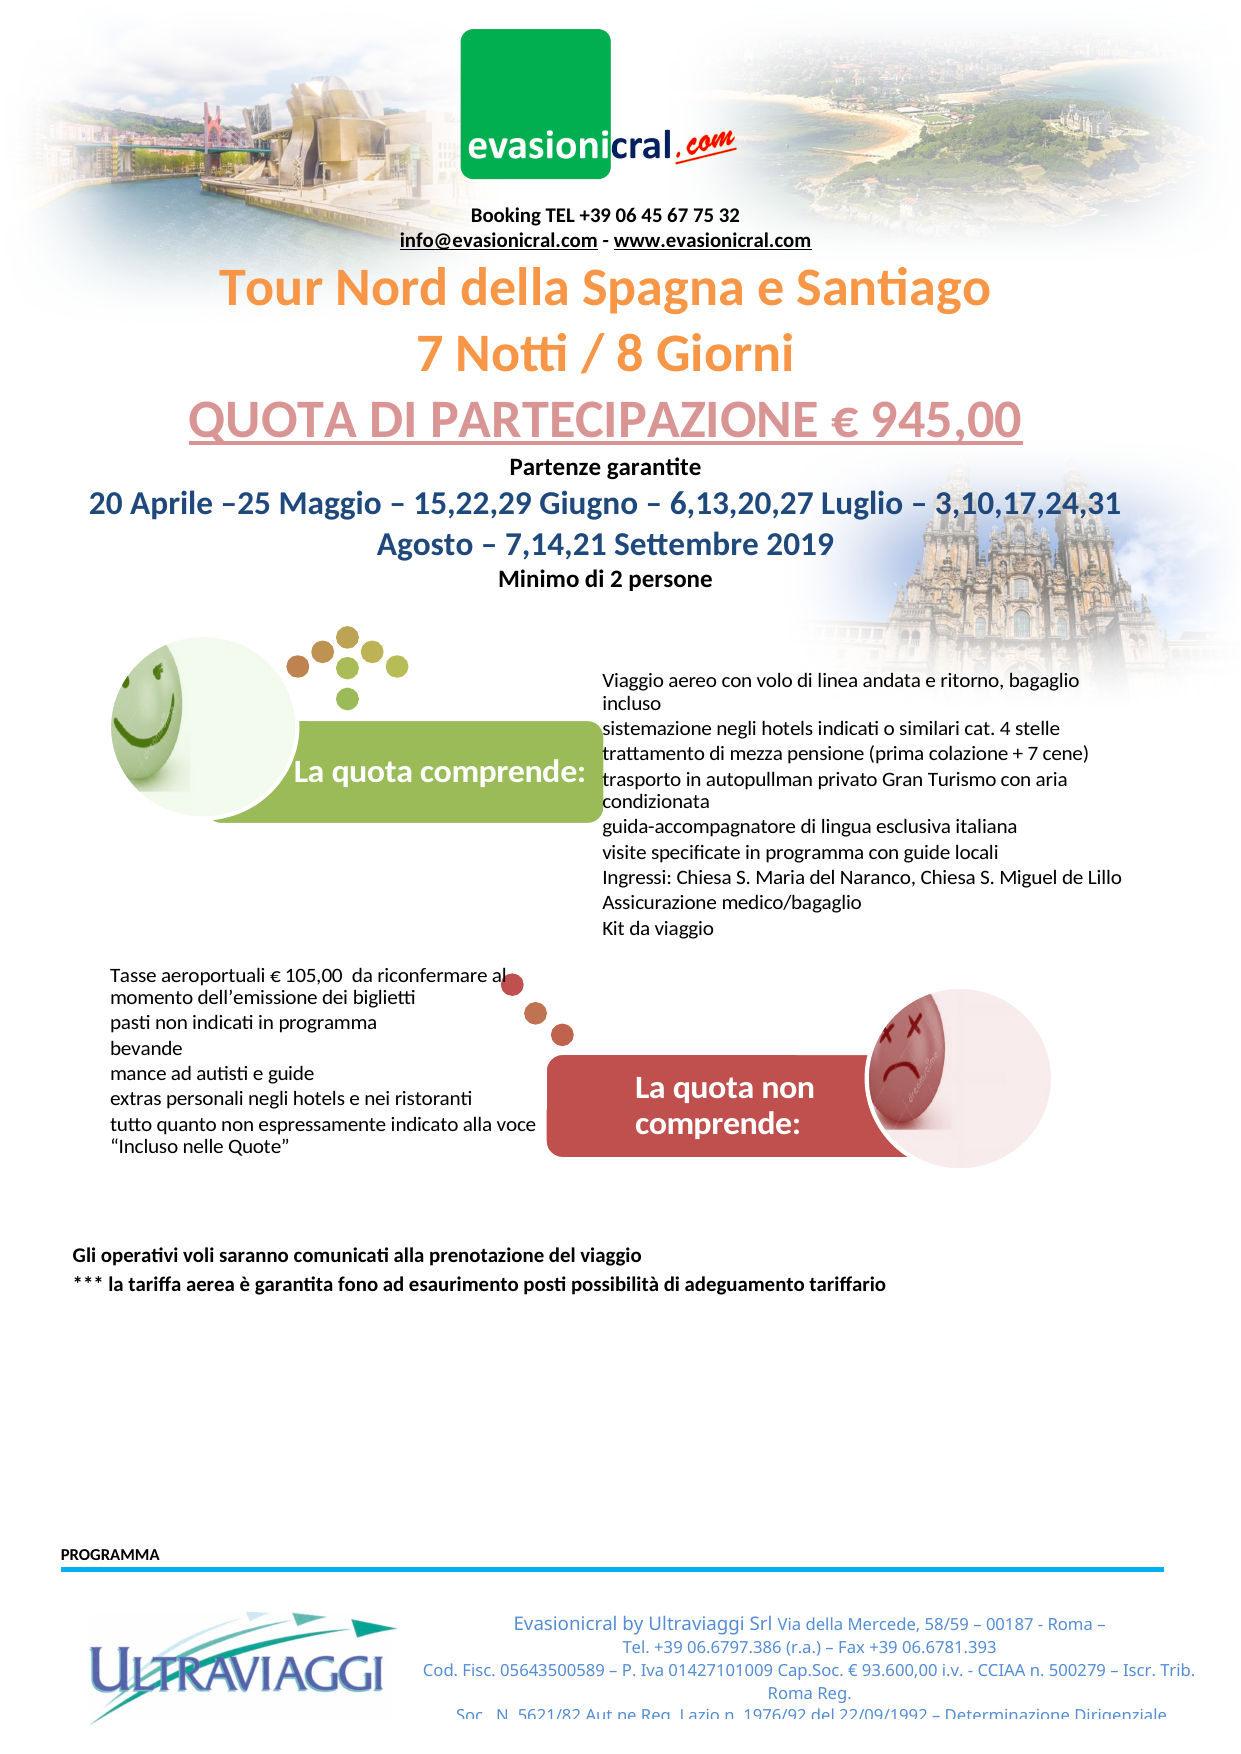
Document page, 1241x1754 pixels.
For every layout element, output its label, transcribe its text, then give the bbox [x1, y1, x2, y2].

text Partenze garantite [89, 451, 1122, 482]
text info@evasionicral.com - www.evasionicral.com [89, 227, 1122, 253]
text 20 Aprile –25 Maggio – 15,22,29 Giugno – 6,13,20,27 Luglio – 3,10,17,24,31 Agosto – 7,14,21 Settembre 2019 [89, 482, 1122, 563]
text Minimo di 2 persone [89, 563, 1122, 594]
text QUOTA DI PARTECIPAZIONE € 945,00 [89, 385, 1122, 451]
text 7 Notti / 8 Giorni [89, 319, 1122, 385]
text PROGRAMMA [61, 1544, 1164, 1567]
picture [442, 29, 768, 202]
text Booking TEL +39 06 45 67 75 32 [89, 202, 1122, 227]
text Tour Nord della Spagna e Santiago [89, 253, 1122, 319]
